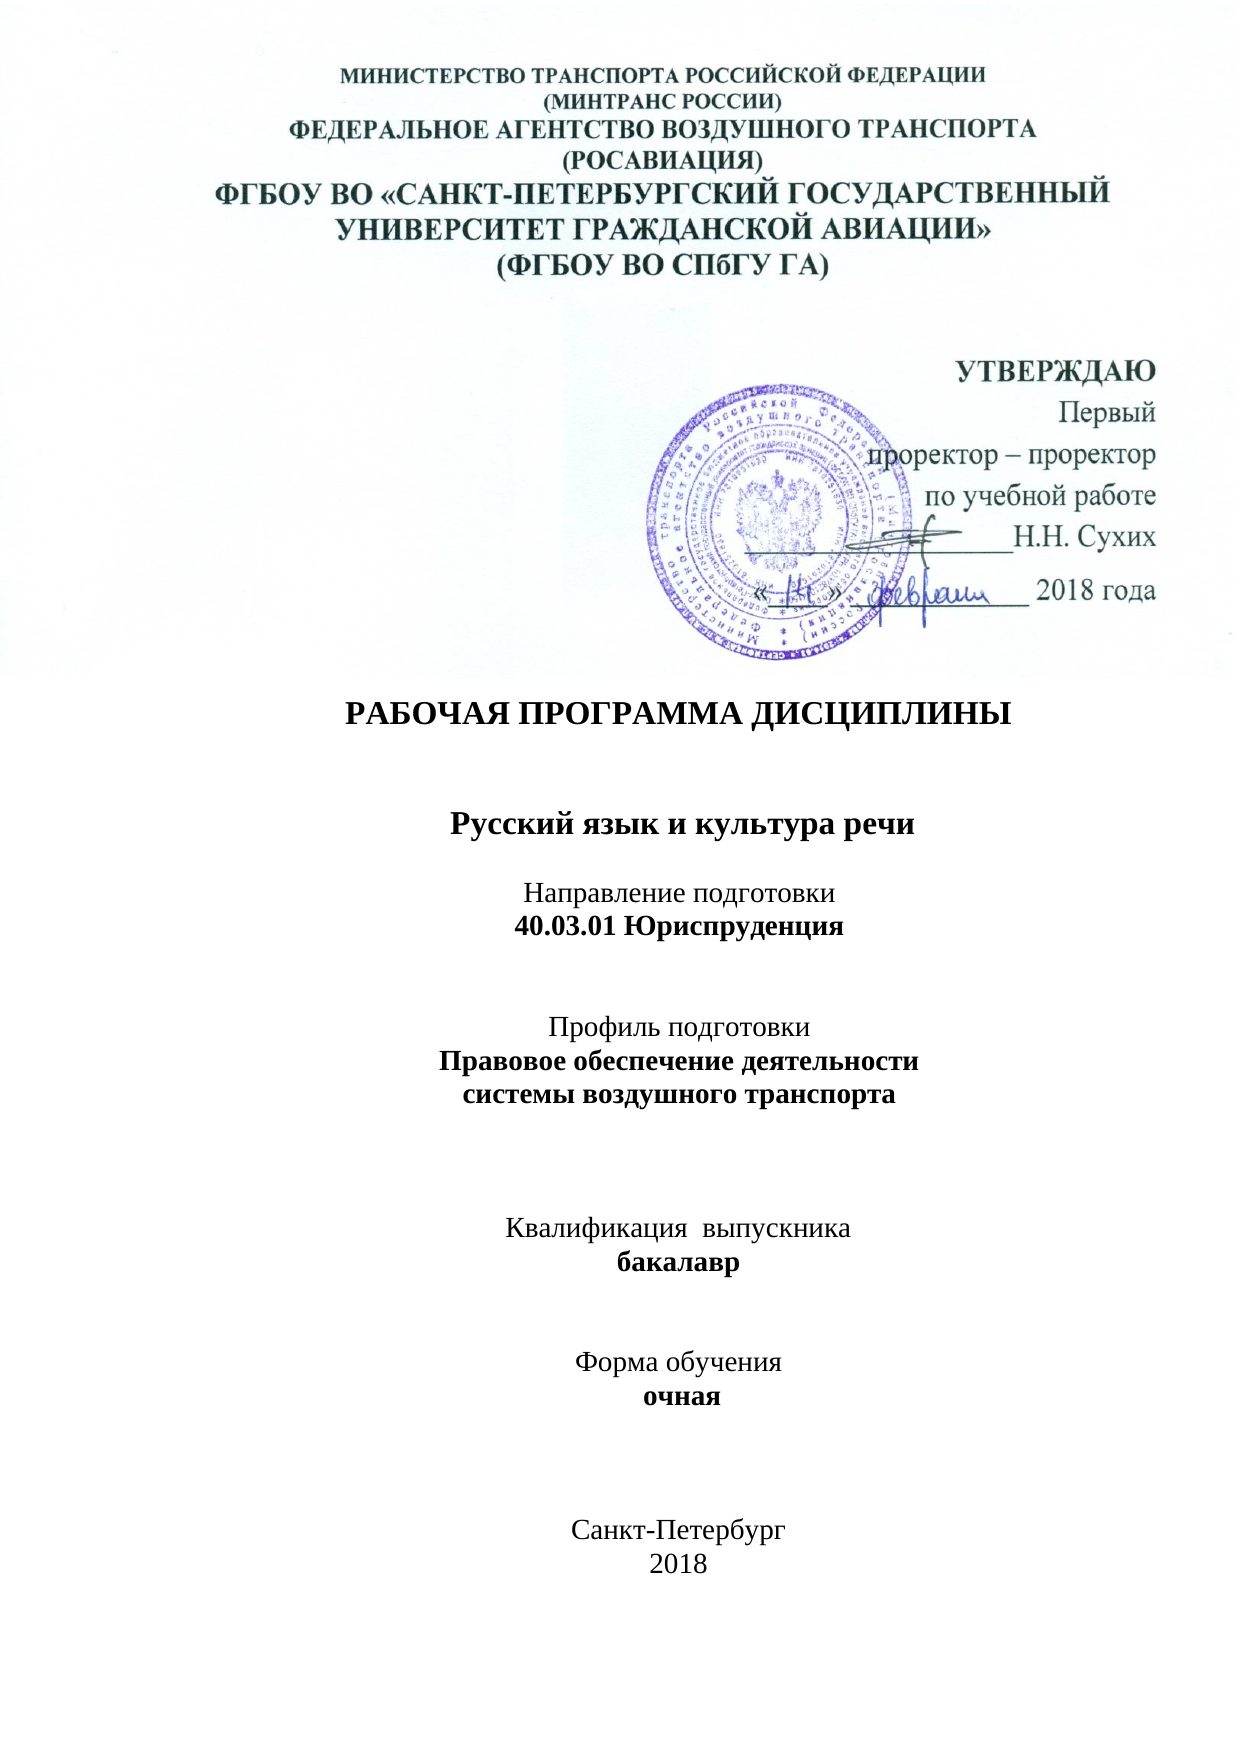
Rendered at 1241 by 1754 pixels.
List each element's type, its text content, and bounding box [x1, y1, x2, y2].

text очная [177, 1378, 1179, 1412]
text 40.03.01 Юриспруденция [177, 908, 1181, 942]
picture [0, 4, 1236, 679]
text Правовое обеспечение деятельности [177, 1043, 1181, 1076]
text Санкт-Петербург [177, 1512, 1179, 1546]
text Направление подготовки [177, 875, 1181, 908]
text РАБОЧАЯ ПРОГРАММА ДИСЦИПЛИНЫ [177, 693, 1179, 731]
text бакалавр [177, 1244, 1179, 1277]
text Квалификация выпускника [177, 1210, 1179, 1244]
text Форма обучения [177, 1344, 1179, 1378]
text системы воздушного транспорта [177, 1076, 1181, 1110]
text 2018 [177, 1546, 1179, 1579]
text Профиль подготовки [177, 1009, 1181, 1043]
text Русский язык и культура речи [177, 803, 1179, 841]
